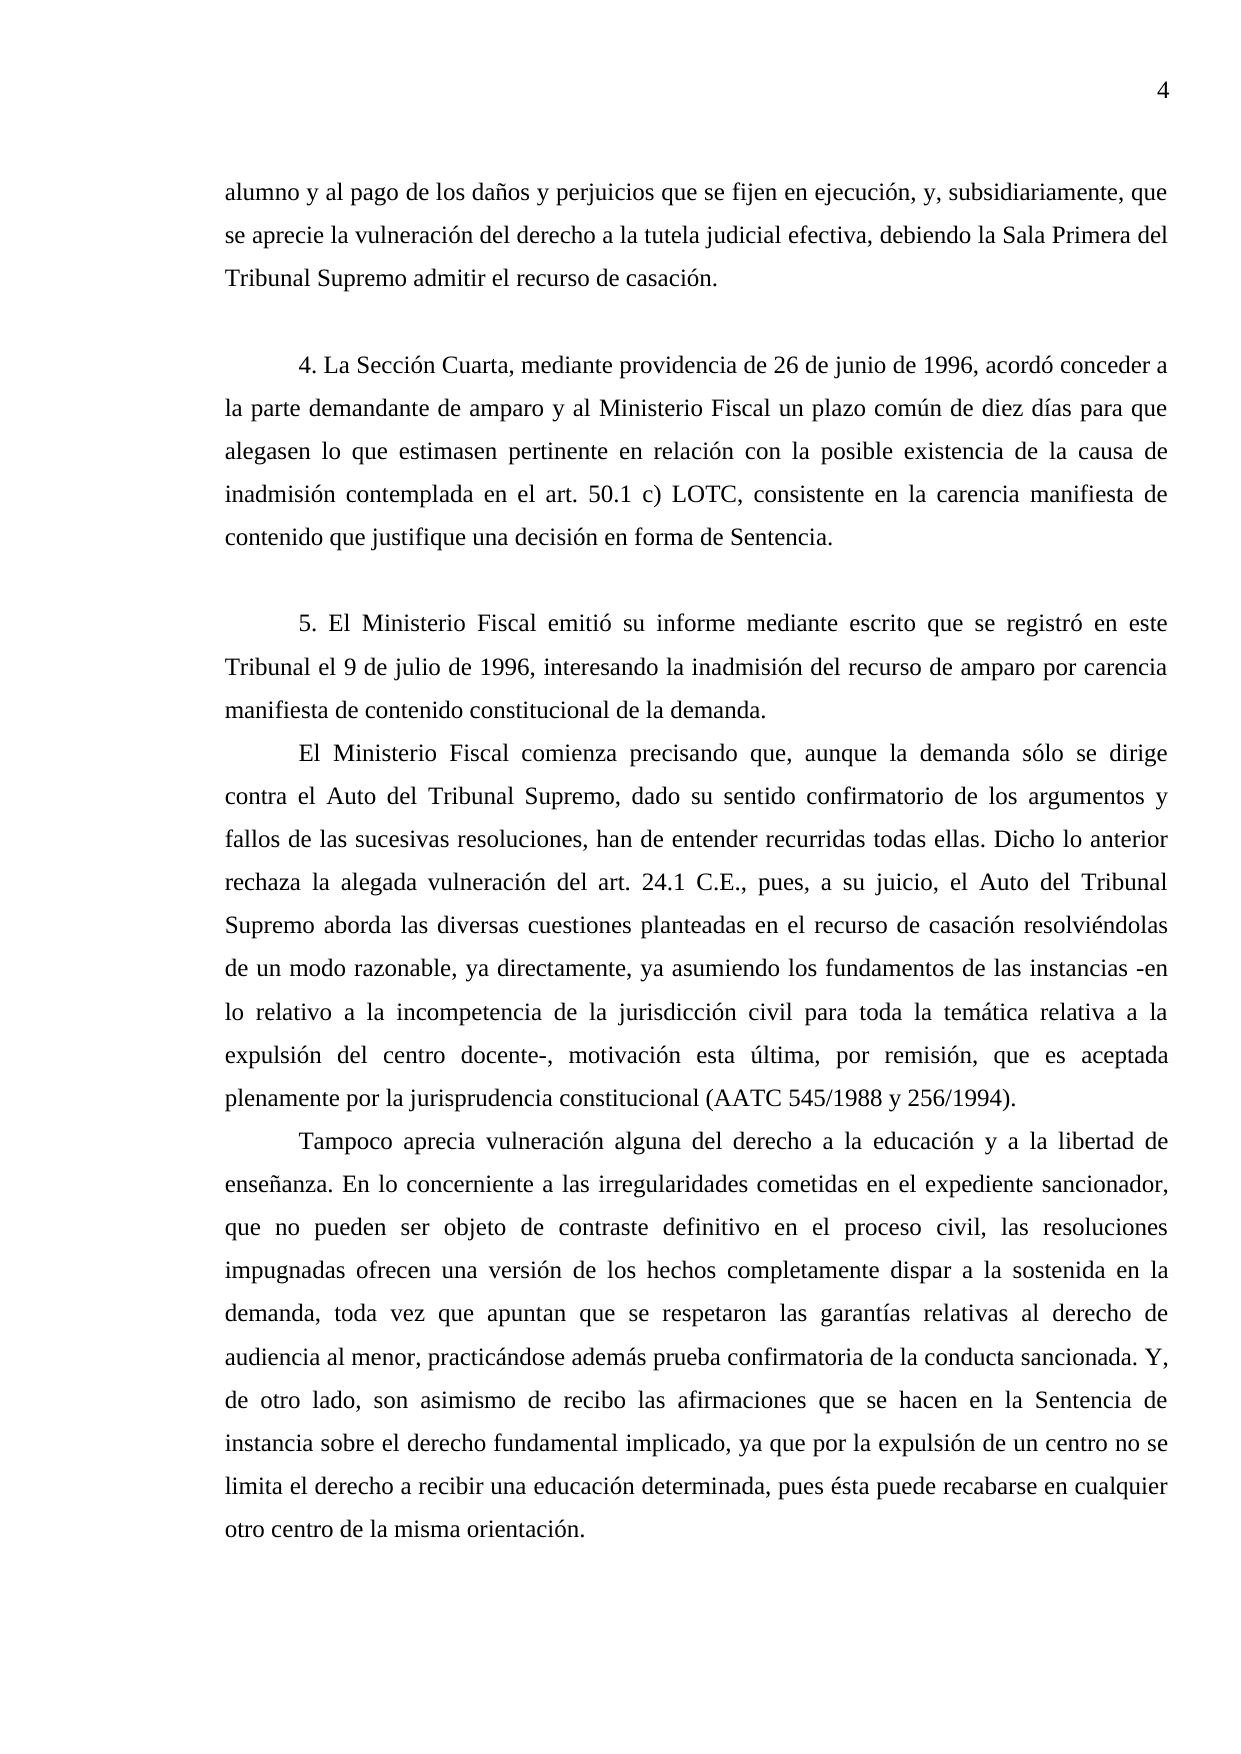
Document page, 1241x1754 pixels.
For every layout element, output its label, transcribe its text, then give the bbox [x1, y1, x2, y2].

text 4. La Sección Cuarta, mediante providencia de 26 de junio de 1996, acordó conceder a la parte demandante de amparo y al Ministerio Fiscal un plazo común de diez días para que alegasen lo que estimasen pertinente en relación con la posible existencia de la causa de inadmisión contemplada en el art. 50.1 c) LOTC, consistente en la carencia manifiesta de contenido que justifique una decisión en forma de Sentencia. [224, 350, 1169, 551]
text Tampoco aprecia vulneración alguna del derecho a la educación y a la libertad de enseñanza. En lo concerniente a las irregularidades cometidas en el expediente sancionador, que no pueden ser objeto de contraste definitivo en el proceso civil, las resoluciones impugnadas ofrecen una versión de los hechos completamente dispar a la sostenida en la demanda, toda vez que apuntan que se respetaron las garantías relativas al derecho de audiencia al menor, practicándose además prueba confirmatoria de la conducta sancionada. Y, de otro lado, son asimismo de recibo las afirmaciones que se hacen en la Sentencia de instancia sobre el derecho fundamental implicado, ya que por la expulsión de un centro no se limita el derecho a recibir una educación determinada, pues ésta puede recabarse en cualquier otro centro de la misma orientación. [224, 1126, 1169, 1543]
text 5. El Ministerio Fiscal emitió su informe mediante escrito que se registró en este Tribunal el 9 de julio de 1996, interesando la inadmisión del recurso de amparo por carencia manifiesta de contenido constitucional de la demanda. [224, 608, 1169, 723]
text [224, 177, 1169, 292]
text El Ministerio Fiscal comienza precisando que, aunque la demanda sólo se dirige contra el Auto del Tribunal Supremo, dado su sentido confirmatorio de los argumentos y fallos de las sucesivas resoluciones, han de entender recurridas todas ellas. Dicho lo anterior rechaza la alegada vulneración del art. 24.1 C.E., pues, a su juicio, el Auto del Tribunal Supremo aborda las diversas cuestiones planteadas en el recurso de casación resolviéndolas de un modo razonable, ya directamente, ya asumiendo los fundamentos de las instancias -en lo relativo a la incompetencia de la jurisdicción civil para toda la temática relativa a la expulsión del centro docente-, motivación esta última, por remisión, que es aceptada plenamente por la jurisprudencia constitucional (AATC 545/1988 y 256/1994). [224, 738, 1169, 1112]
